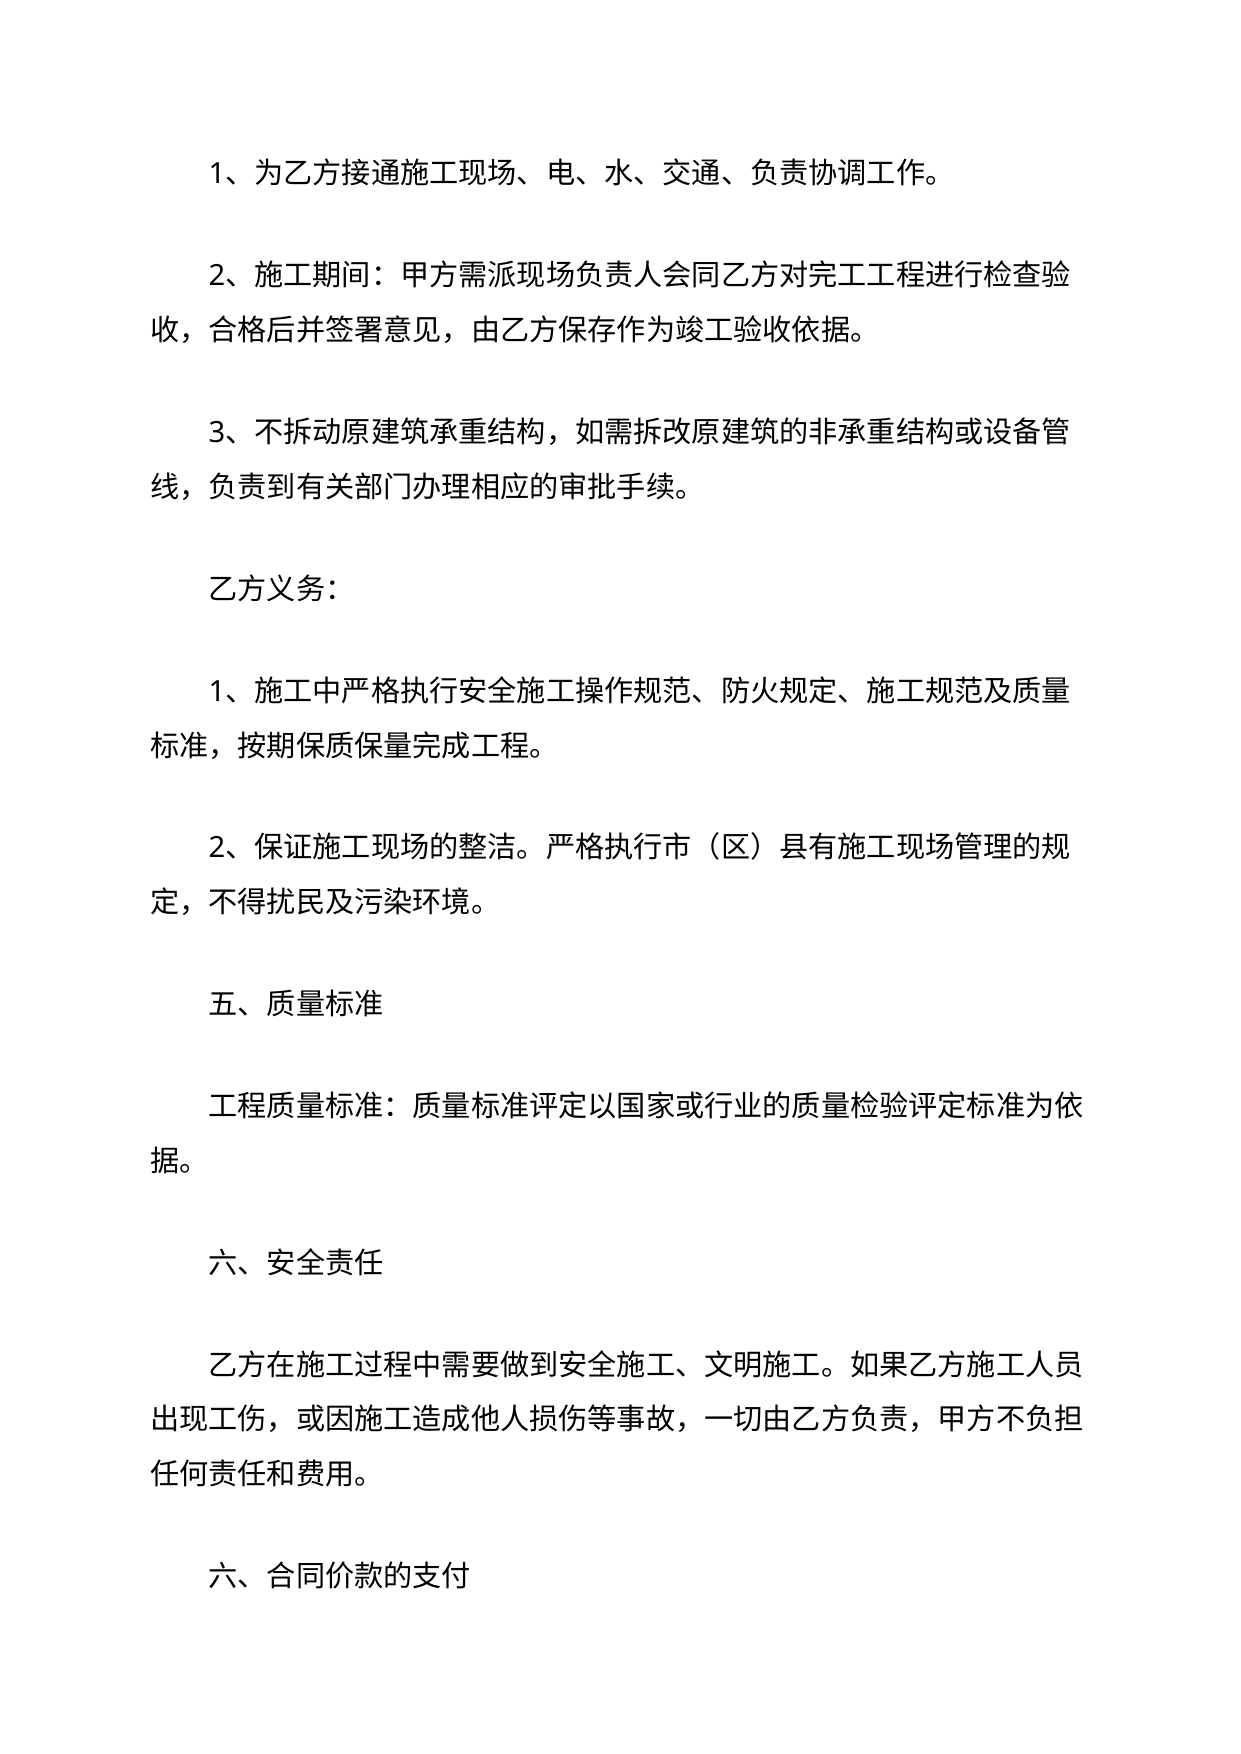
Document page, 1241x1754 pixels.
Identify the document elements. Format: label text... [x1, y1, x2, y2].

text 乙方在施工过程中需要做到安全施工、文明施工。如果乙方施工人员出现工伤，或因施工造成他人损伤等事故，一切由乙方负责，甲方不负担任何责任和费用。 [150, 1341, 1090, 1493]
text 2、保证施工现场的整洁。严格执行市（区）县有施工现场管理的规定，不得扰民及污染环境。 [150, 824, 1090, 921]
text 五、质量标准 [150, 981, 1090, 1023]
text 乙方义务： [150, 566, 1090, 608]
text 2、施工期间：甲方需派现场负责人会同乙方对完工工程进行检查验收，合格后并签署意见，由乙方保存作为竣工验收依据。 [150, 252, 1090, 349]
text 1、施工中严格执行安全施工操作规范、防火规定、施工规范及质量标准，按期保质保量完成工程。 [150, 667, 1090, 764]
text 1、为乙方接通施工现场、电、水、交通、负责协调工作。 [150, 150, 1090, 192]
text 六、合同价款的支付 [150, 1553, 1090, 1595]
text 工程质量标准：质量标准评定以国家或行业的质量检验评定标准为依据。 [150, 1083, 1090, 1180]
text 六、安全责任 [150, 1239, 1090, 1282]
text 3、不拆动原建筑承重结构，如需拆改原建筑的非承重结构或设备管线，负责到有关部门办理相应的审批手续。 [150, 409, 1090, 506]
